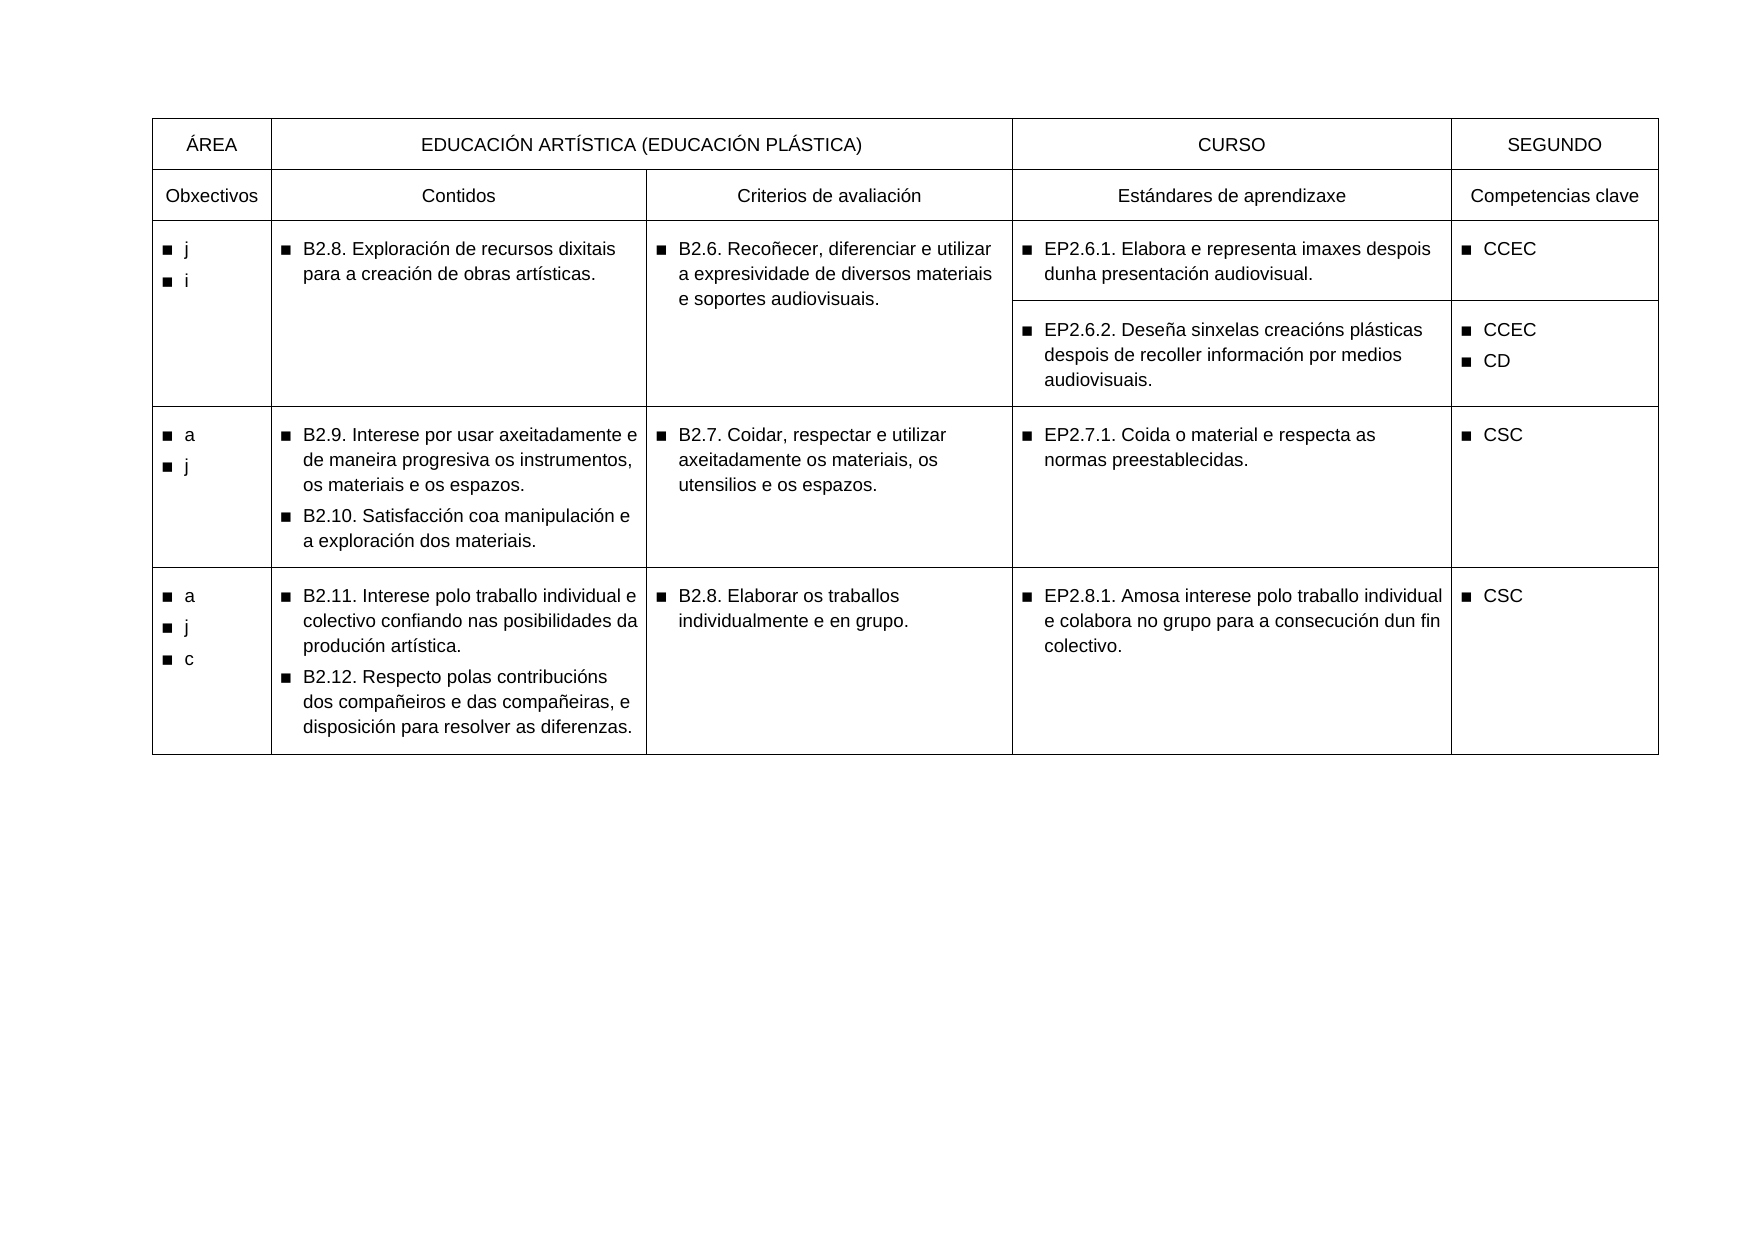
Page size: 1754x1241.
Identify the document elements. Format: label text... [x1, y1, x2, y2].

table_cell B2.7. Coidar, respectar e utilizar axeitadamente os materiais, os utensilios e os espazos. [647, 407, 1012, 567]
table_cell EP2.6.2. Deseña sinxelas creacións plásticas despois de recoller información por medios audiovisuais. [1013, 301, 1451, 406]
table_cell Estándares de aprendizaxe [1013, 170, 1451, 220]
table_cell EP2.7.1. Coida o material e respecta as normas preestablecidas. [1013, 407, 1451, 567]
table_cell EP2.6.1. Elabora e representa imaxes despois dunha presentación audiovisual. [1013, 221, 1451, 300]
table_cell CSC [1452, 568, 1658, 753]
table_header ÁREA [153, 119, 271, 169]
table_header CURSO [1013, 119, 1451, 169]
table_cell a j c [153, 568, 271, 753]
table_cell B2.9. Interese por usar axeitadamente e de maneira progresiva os instrumentos, os materiais e os espazos. B2.10. Satisfacción coa manipulación e a exploración dos materiais. [272, 407, 646, 567]
table_cell B2.6. Recoñecer, diferenciar e utilizar a expresividade de diversos materiais e soportes audiovisuais. [647, 221, 1012, 406]
table_cell B2.8. Exploración de recursos dixitais para a creación de obras artísticas. [272, 221, 646, 406]
table_cell CCEC [1452, 221, 1658, 300]
table_header EDUCACIÓN ARTÍSTICA (EDUCACIÓN PLÁSTICA) [272, 119, 1012, 169]
table_cell j i [153, 221, 271, 406]
table_cell B2.8. Elaborar os traballos individualmente e en grupo. [647, 568, 1012, 753]
table_cell CSC [1452, 407, 1658, 567]
table_cell Contidos [272, 170, 646, 220]
table_cell Criterios de avaliación [647, 170, 1012, 220]
table_cell EP2.8.1. Amosa interese polo traballo individual e colabora no grupo para a consecución dun fin colectivo. [1013, 568, 1451, 753]
table_cell B2.11. Interese polo traballo individual e colectivo confiando nas posibilidades da produción artística. B2.12. Respecto polas contribucións dos compañeiros e das compañeiras, e disposición para resolver as diferenzas. [272, 568, 646, 753]
table_cell Competencias clave [1452, 170, 1658, 220]
table_cell CCEC CD [1452, 301, 1658, 406]
table_header SEGUNDO [1452, 119, 1658, 169]
table_cell a j [153, 407, 271, 567]
table_cell Obxectivos [153, 170, 271, 220]
